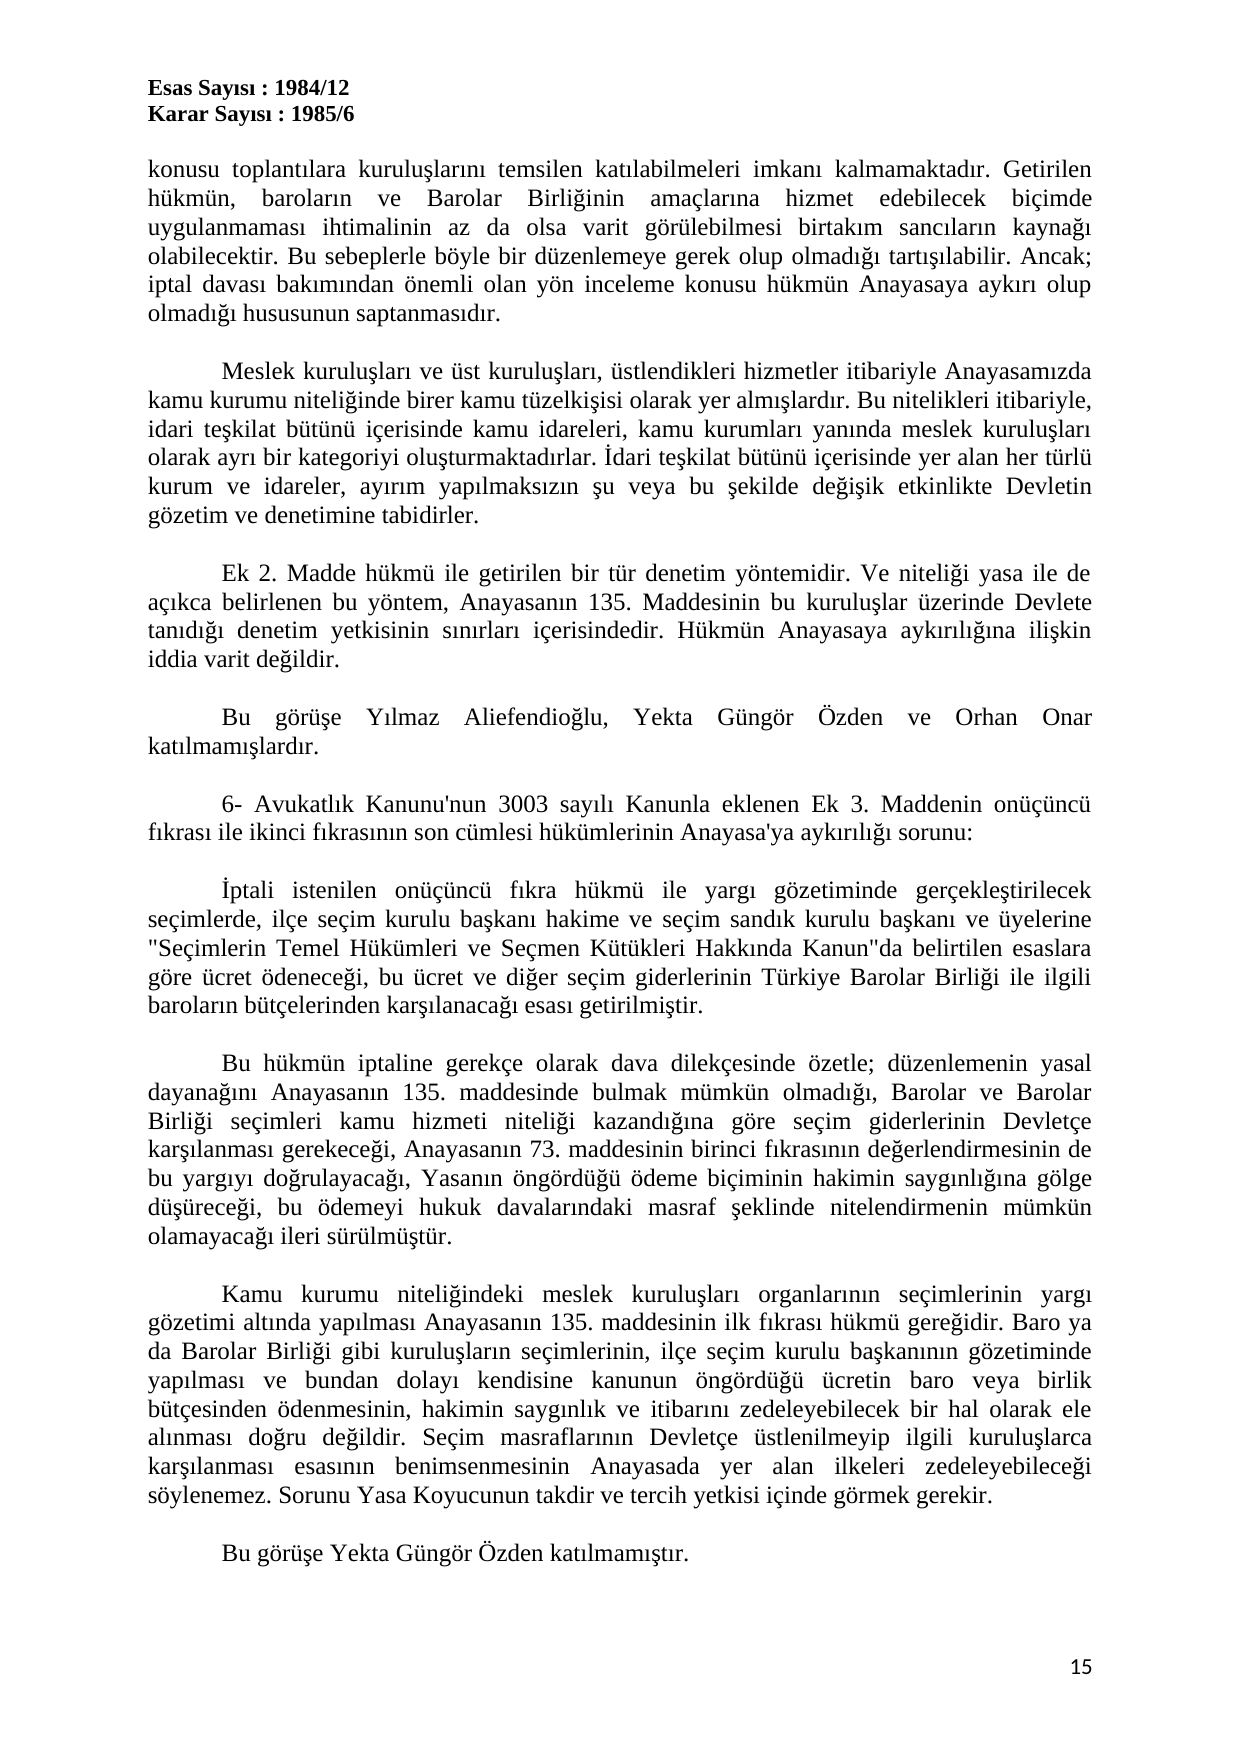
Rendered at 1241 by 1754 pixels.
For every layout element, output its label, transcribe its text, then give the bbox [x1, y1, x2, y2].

text Ek 2. Madde hükmü ile getirilen bir tür denetim yöntemidir. Ve niteliği yasa ile de açıkca belirlenen bu yöntem, Anayasanın 135. Maddesinin bu kuruluşlar üzerinde Devlete tanıdığı denetim yetkisinin sınırları içerisindedir. Hükmün Anayasaya aykırılığına ilişkin iddia varit değildir. [148, 558, 1093, 673]
text İptali istenilen onüçüncü fıkra hükmü ile yargı gözetiminde gerçekleştirilecek seçimlerde, ilçe seçim kurulu başkanı hakime ve seçim sandık kurulu başkanı ve üyelerine "Seçimlerin Temel Hükümleri ve Seçmen Kütükleri Hakkında Kanun"da belirtilen esaslara göre ücret ödeneceği, bu ücret ve diğer seçim giderlerinin Türkiye Barolar Birliği ile ilgili baroların bütçelerinden karşılanacağı esası getirilmiştir. [148, 875, 1093, 1019]
text Kamu kurumu niteliğindeki meslek kuruluşları organlarının seçimlerinin yargı gözetimi altında yapılması Anayasanın 135. maddesinin ilk fıkrası hükmü gereğidir. Baro ya da Barolar Birliği gibi kuruluşların seçimlerinin, ilçe seçim kurulu başkanının gözetiminde yapılması ve bundan dolayı kendisine kanunun öngördüğü ücretin baro veya birlik bütçesinden ödenmesinin, hakimin saygınlık ve itibarını zedeleyebilecek bir hal olarak ele alınması doğru değildir. Seçim masraflarının Devletçe üstlenilmeyip ilgili kuruluşlarca karşılanması esasının benimsenmesinin Anayasada yer alan ilkeleri zedeleyebileceği söylenemez. Sorunu Yasa Koyucunun takdir ve tercih yetkisi içinde görmek gerekir. [148, 1279, 1093, 1509]
text Bu görüşe Yekta Güngör Özden katılmamıştır. [148, 1538, 1093, 1567]
text Bu görüşe Yılmaz Aliefendioğlu, Yekta Güngör Özden ve Orhan Onar katılmamışlardır. [148, 702, 1093, 759]
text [148, 154, 1093, 327]
text 6- Avukatlık Kanunu'nun 3003 sayılı Kanunla eklenen Ek 3. Maddenin onüçüncü fıkrası ile ikinci fıkrasının son cümlesi hükümlerinin Anayasa'ya aykırılığı sorunu: [148, 789, 1093, 846]
text Bu hükmün iptaline gerekçe olarak dava dilekçesinde özetle; düzenlemenin yasal dayanağını Anayasanın 135. maddesinde bulmak mümkün olmadığı, Barolar ve Barolar Birliği seçimleri kamu hizmeti niteliği kazandığına göre seçim giderlerinin Devletçe karşılanması gerekeceği, Anayasanın 73. maddesinin birinci fıkrasının değerlendirmesinin de bu yargıyı doğrulayacağı, Yasanın öngördüğü ödeme biçiminin hakimin saygınlığına gölge düşüreceği, bu ödemeyi hukuk davalarındaki masraf şeklinde nitelendirmenin mümkün olamayacağı ileri sürülmüştür. [148, 1048, 1093, 1249]
text Meslek kuruluşları ve üst kuruluşları, üstlendikleri hizmetler itibariyle Anayasamızda kamu kurumu niteliğinde birer kamu tüzelkişisi olarak yer almışlardır. Bu nitelikleri itibariyle, idari teşkilat bütünü içerisinde kamu idareleri, kamu kurumları yanında meslek kuruluşları olarak ayrı bir kategoriyi oluşturmaktadırlar. İdari teşkilat bütünü içerisinde yer alan her türlü kurum ve idareler, ayırım yapılmaksızın şu veya bu şekilde değişik etkinlikte Devletin gözetim ve denetimine tabidirler. [148, 356, 1093, 529]
